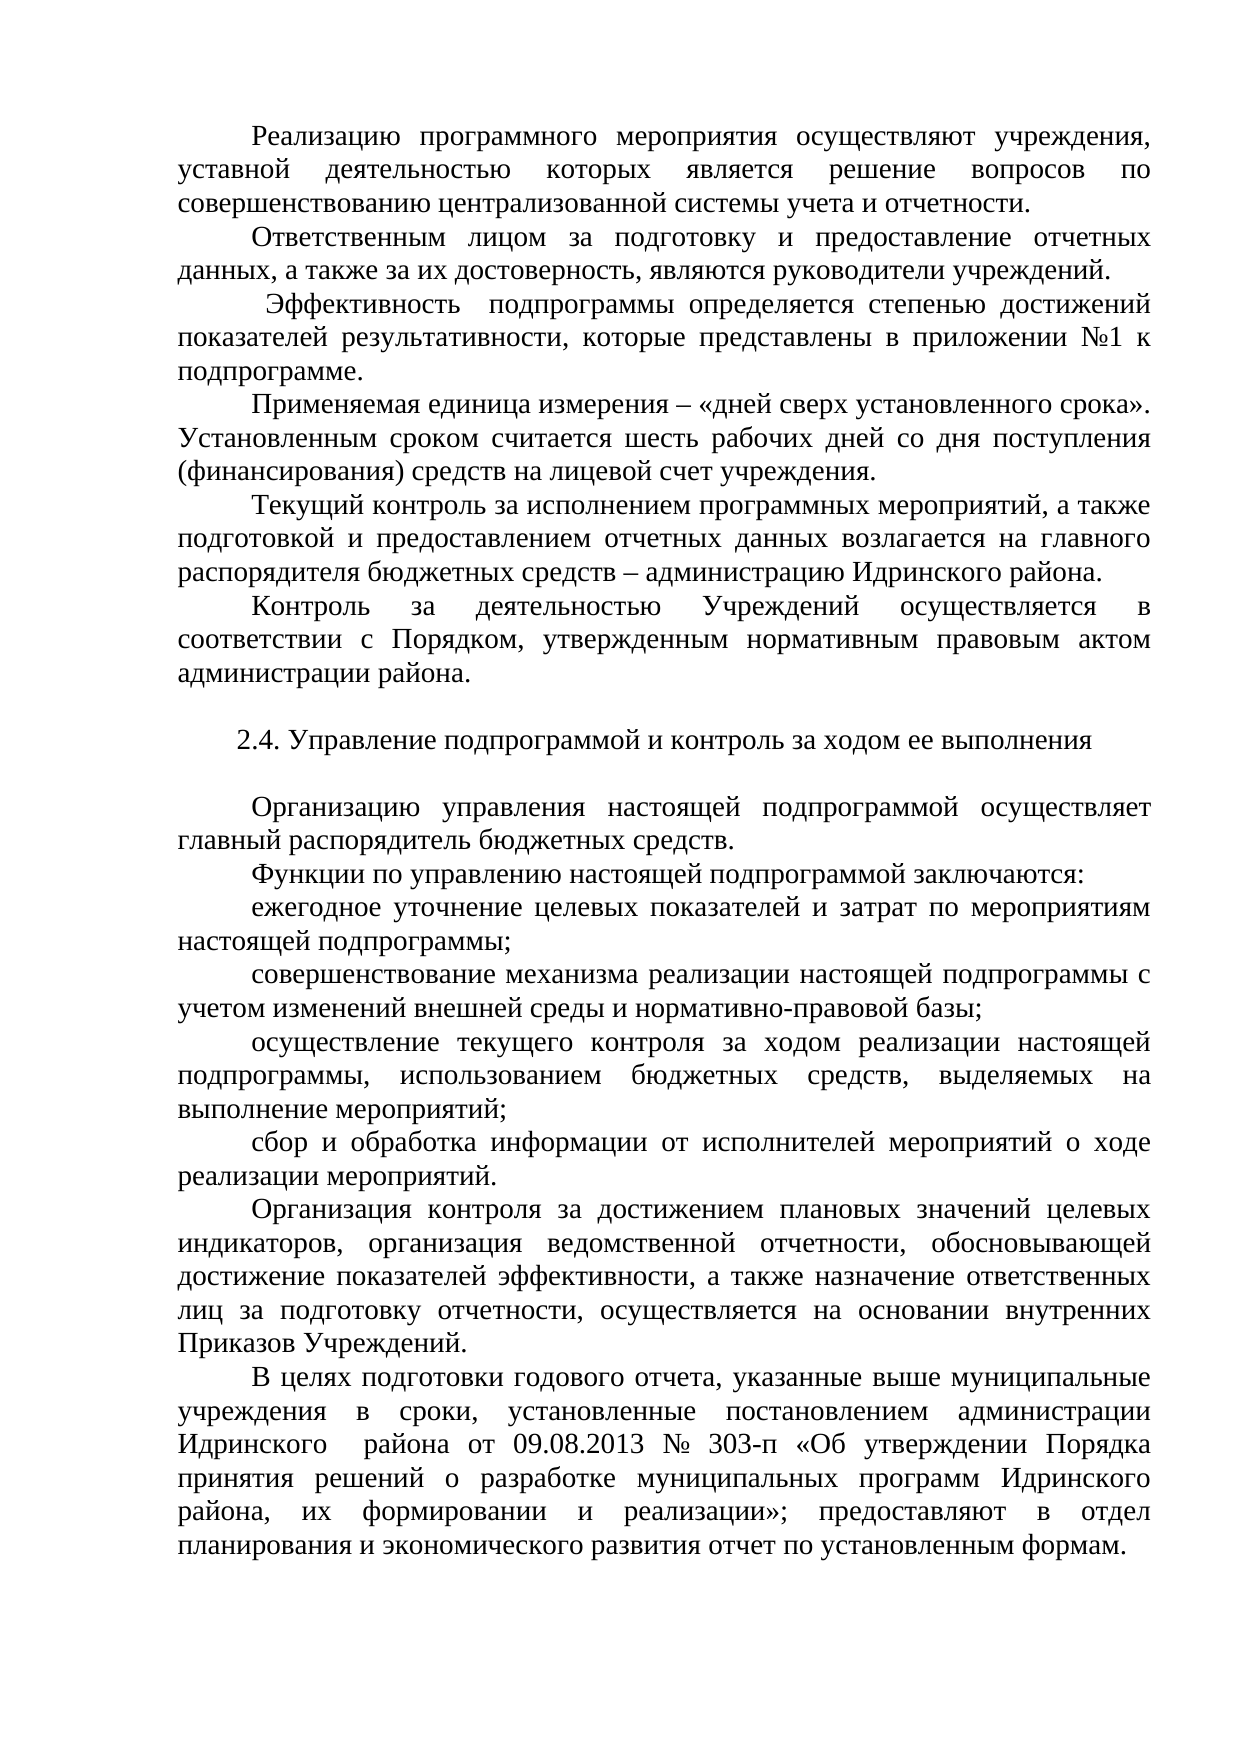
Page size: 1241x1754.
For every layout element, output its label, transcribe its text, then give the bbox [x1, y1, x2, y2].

text сбор и обработка информации от исполнителей мероприятий о ходе реализации мероприятий. [177, 1124, 1152, 1191]
text В целях подготовки годового отчета, указанные выше муниципальные учреждения в сроки, установленные постановлением администрации Идринского района от 09.08.2013 № 303-п «Об утверждении Порядка принятия решений о разработке муниципальных программ Идринского района, их формировании и реализации»; предоставляют в отдел планирования и экономического развития отчет по установленным формам. [177, 1359, 1152, 1560]
text Функции по управлению настоящей подпрограммой заключаются: [177, 856, 1152, 889]
text Организацию управления настоящей подпрограммой осуществляет главный распорядитель бюджетных средств. [177, 789, 1152, 856]
text Применяемая единица измерения – «дней сверх установленного срока». Установленным сроком считается шесть рабочих дней со дня поступления (финансирования) средств на лицевой счет учреждения. [177, 386, 1152, 487]
text Ответственным лицом за подготовку и предоставление отчетных данных, а также за их достоверность, являются руководители учреждений. [177, 219, 1152, 286]
text осуществление текущего контроля за ходом реализации настоящей подпрограммы, использованием бюджетных средств, выделяемых на выполнение мероприятий; [177, 1024, 1152, 1124]
text Эффективность подпрограммы определяется степенью достижений показателей результативности, которые представлены в приложении №1 к подпрограмме. [177, 286, 1152, 386]
text ежегодное уточнение целевых показателей и затрат по мероприятиям настоящей подпрограммы; [177, 889, 1152, 957]
text совершенствование механизма реализации настоящей подпрограммы с учетом изменений внешней среды и нормативно-правовой базы; [177, 957, 1152, 1024]
text Организация контроля за достижением плановых значений целевых индикаторов, организация ведомственной отчетности, обосновывающей достижение показателей эффективности, а также назначение ответственных лиц за подготовку отчетности, осуществляется на основании внутренних Приказов Учреждений. [177, 1191, 1152, 1359]
text Реализацию программного мероприятия осуществляют учреждения, уставной деятельностью которых является решение вопросов по совершенствованию централизованной системы учета и отчетности. [177, 118, 1152, 219]
text Текущий контроль за исполнением программных мероприятий, а также подготовкой и предоставлением отчетных данных возлагается на главного распорядителя бюджетных средств – администрацию Идринского района. [177, 487, 1152, 588]
text Контроль за деятельностью Учреждений осуществляется в соответствии с Порядком, утвержденным нормативным правовым актом администрации района. [177, 588, 1152, 688]
text 2.4. Управление подпрограммой и контроль за ходом ее выполнения [177, 722, 1152, 755]
